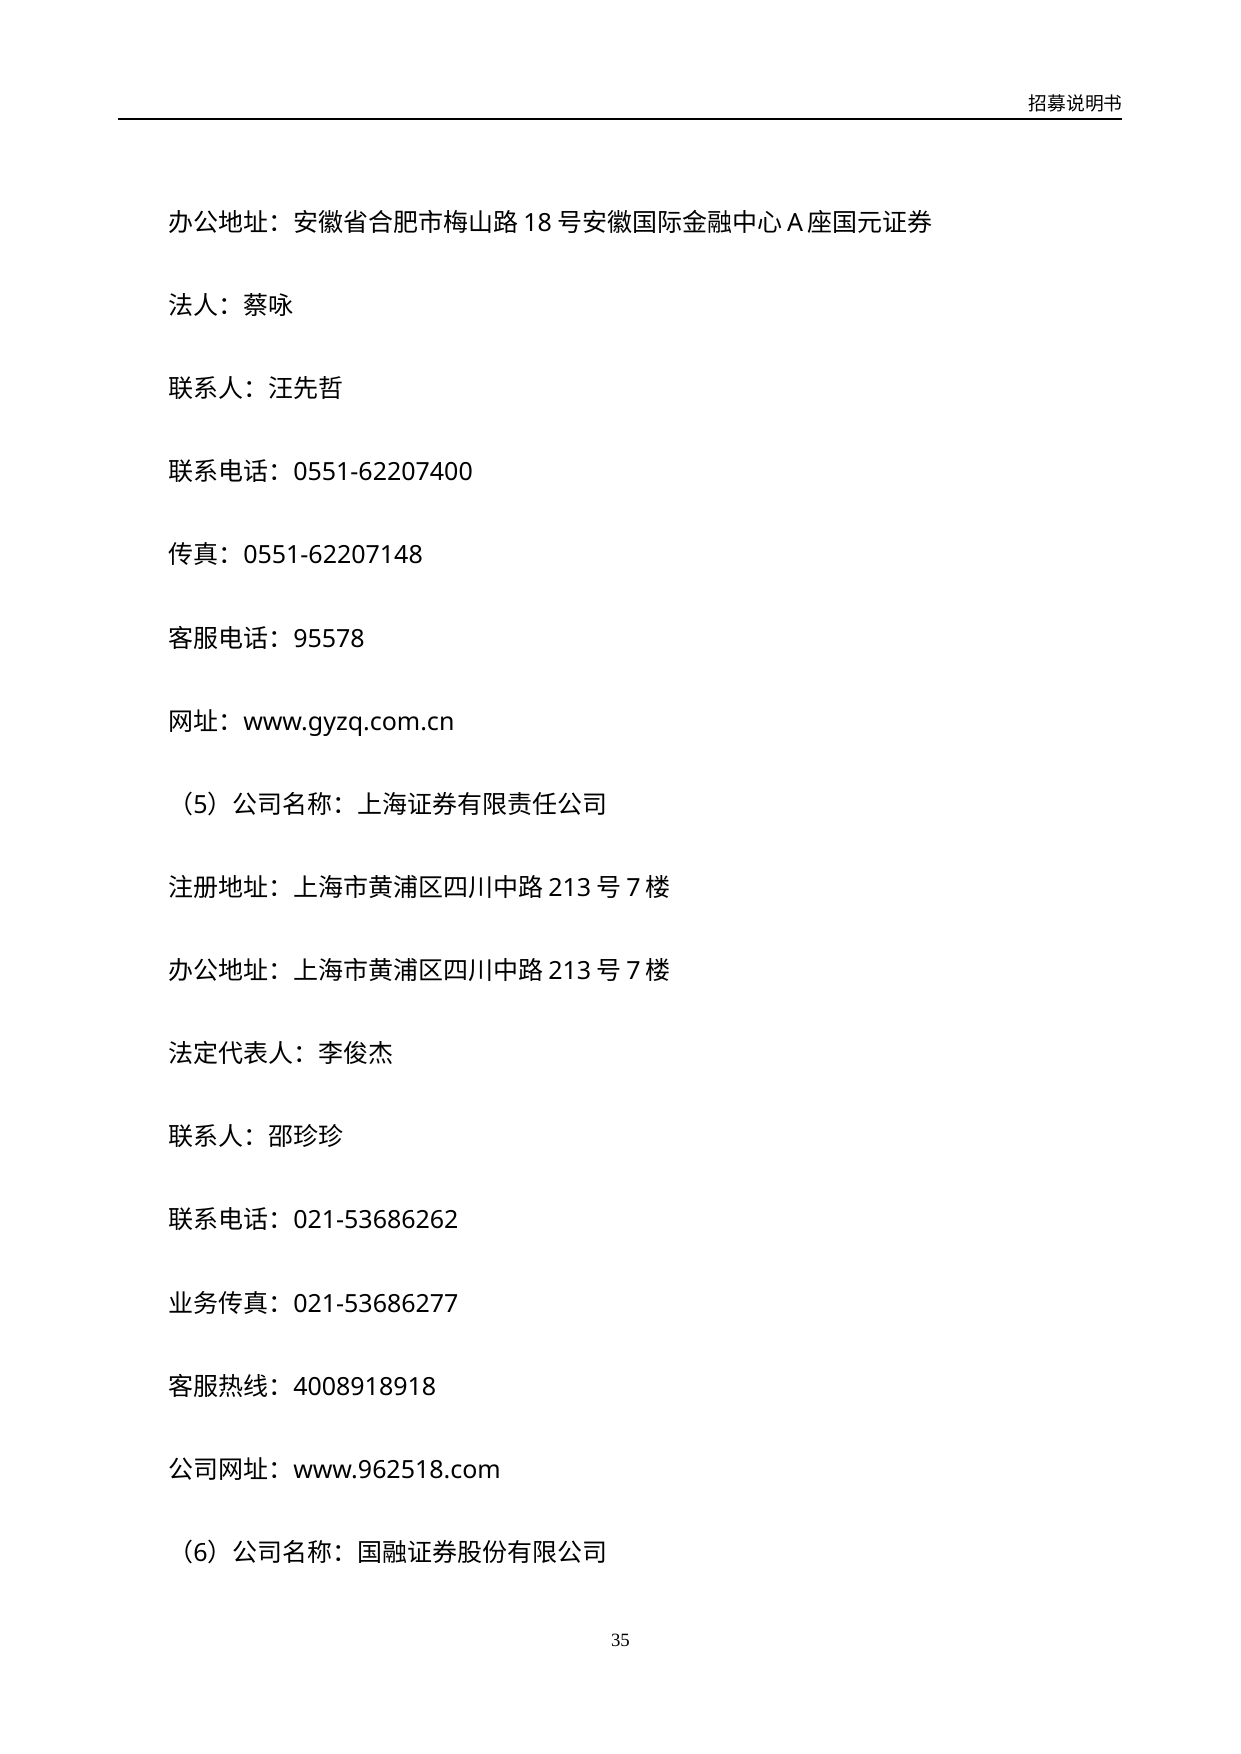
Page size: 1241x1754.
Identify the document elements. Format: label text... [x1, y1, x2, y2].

text 传真：0551-62207148 [118, 521, 1122, 586]
text 客服热线：4008918918 [118, 1352, 1122, 1417]
text 办公地址：安徽省合肥市梅山路18号安徽国际金融中心A座国元证券 [118, 188, 1122, 253]
text 联系电话：021-53686262 [118, 1186, 1122, 1251]
text 法定代表人：李俊杰 [118, 1019, 1122, 1084]
text 注册地址：上海市黄浦区四川中路213号7楼 [118, 853, 1122, 918]
text 法人：蔡咏 [118, 271, 1122, 336]
text 联系电话：0551-62207400 [118, 437, 1122, 502]
text 客服电话：95578 [118, 604, 1122, 669]
text 联系人：汪先哲 [118, 354, 1122, 419]
text （5）公司名称：上海证券有限责任公司 [118, 770, 1122, 835]
text 办公地址：上海市黄浦区四川中路213号7楼 [118, 936, 1122, 1001]
text （6）公司名称：国融证券股份有限公司 [118, 1518, 1122, 1583]
text 公司网址：www.962518.com [118, 1435, 1122, 1500]
text 联系人：邵珍珍 [118, 1102, 1122, 1167]
text 业务传真：021-53686277 [118, 1269, 1122, 1334]
text 网址：www.gyzq.com.cn [118, 687, 1122, 752]
